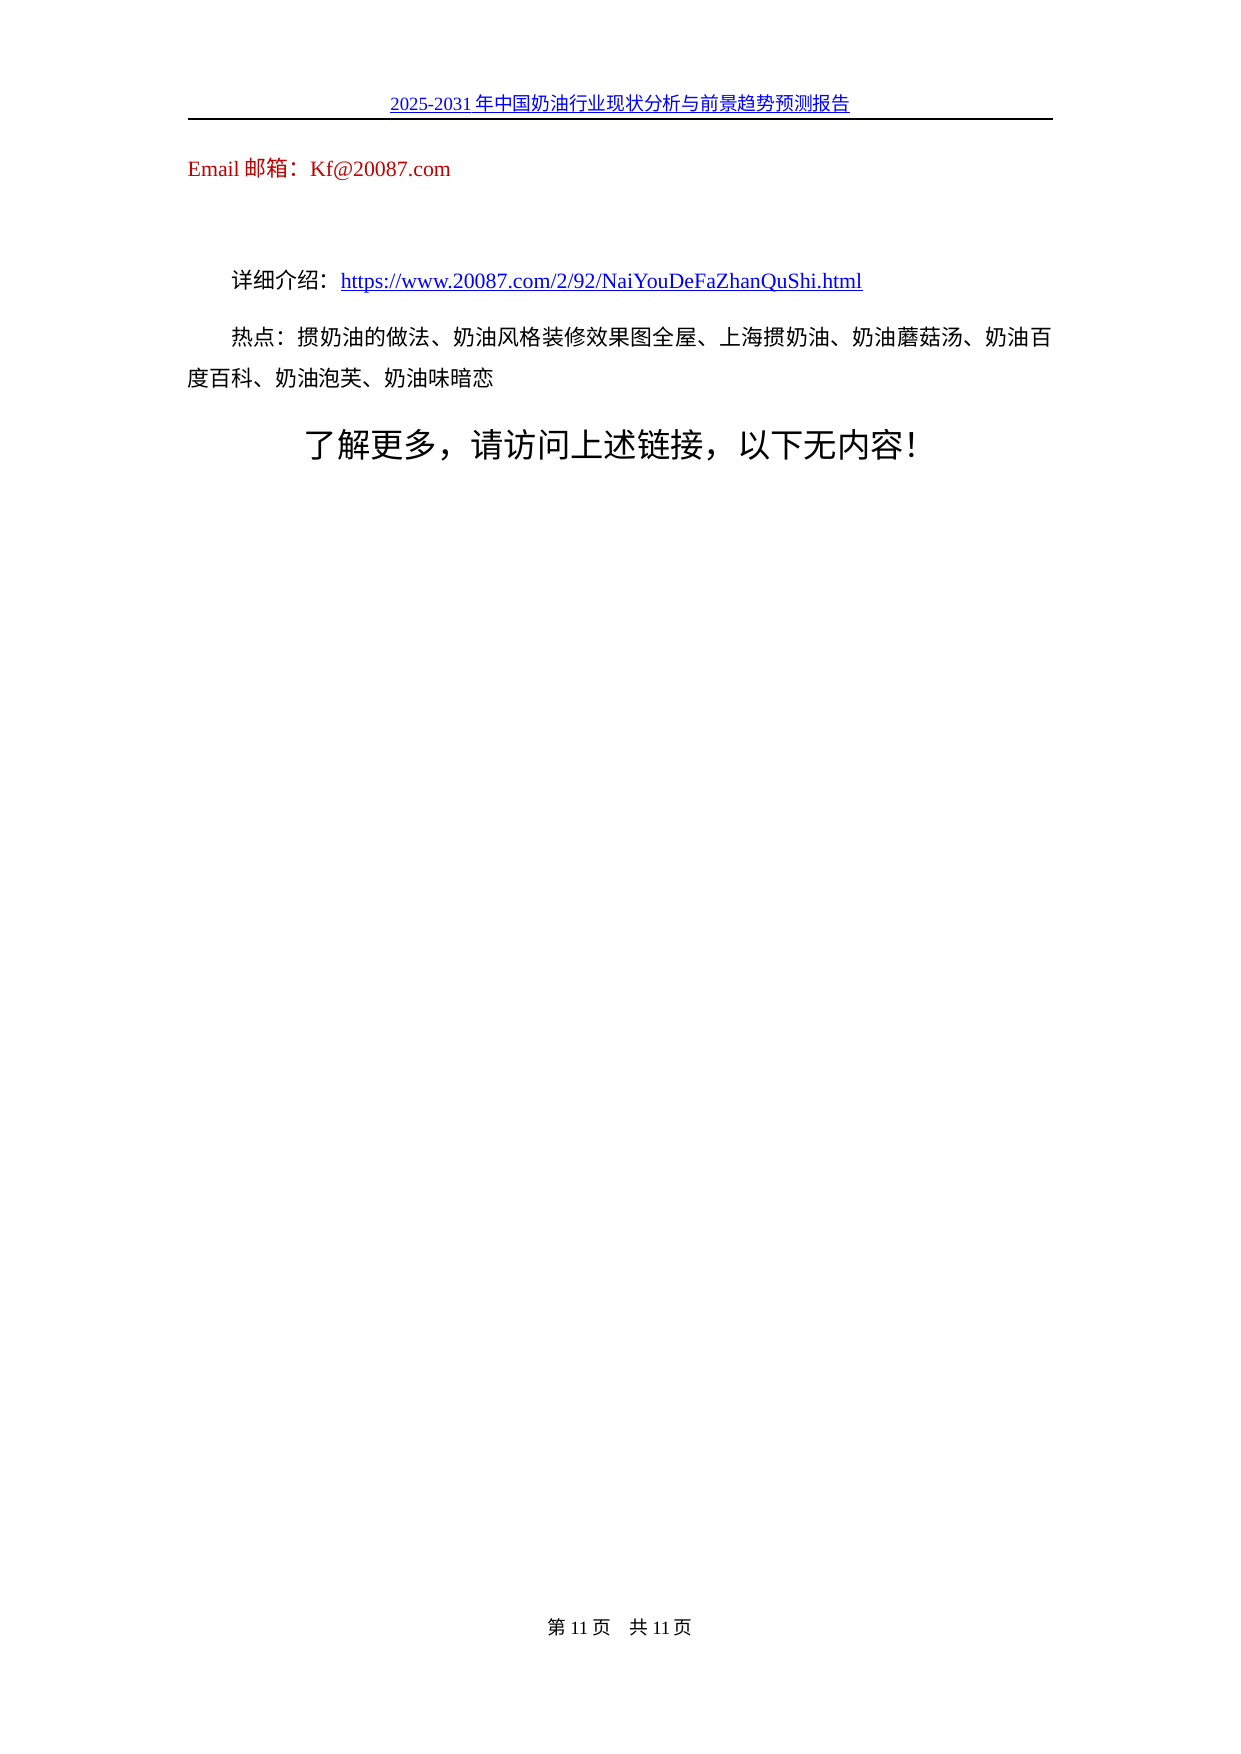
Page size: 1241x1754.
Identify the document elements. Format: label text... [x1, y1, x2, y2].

text 热点：掼奶油的做法、奶油风格装修效果图全屋、上海掼奶油、奶油蘑菇汤、奶油百度百科、奶油泡芙、奶油味暗恋 [187, 320, 1053, 393]
text 详细介绍：https://www.20087.com/2/92/NaiYouDeFaZhanQuShi.html [187, 263, 1053, 296]
title 了解更多，请访问上述链接，以下无内容！ [187, 411, 1053, 476]
text Email邮箱：Kf@20087.com [187, 150, 1053, 183]
